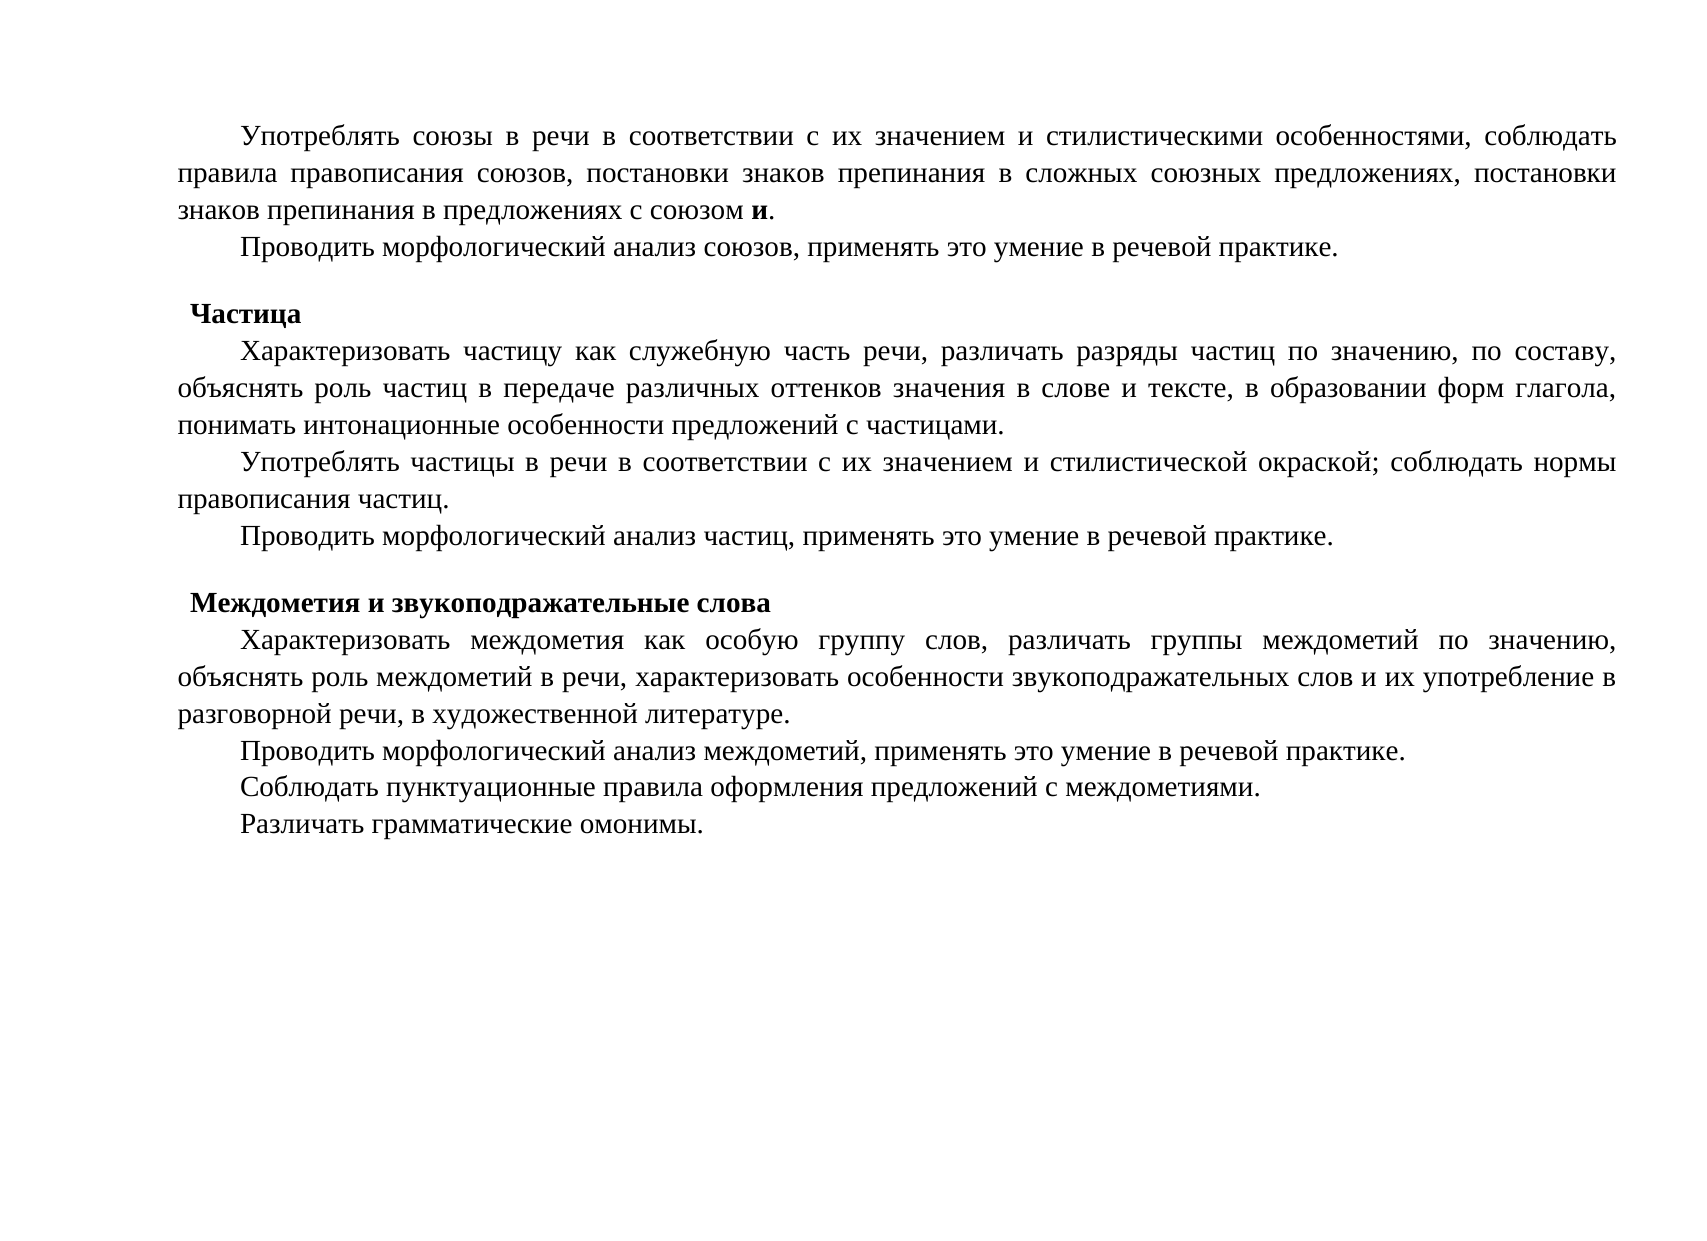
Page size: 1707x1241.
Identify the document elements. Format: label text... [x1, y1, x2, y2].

text Проводить морфологический анализ междометий, применять это умение в речевой практике. [177, 733, 1618, 766]
text Употреблять частицы в речи в соответствии с их значением и стилистической окраской; соблюдать нормы правописания частиц. [177, 444, 1618, 514]
text Проводить морфологический анализ союзов, применять это умение в речевой практике. [177, 229, 1618, 262]
text Различать грамматические омонимы. [177, 806, 1618, 840]
text Междометия и звукоподражательные слова [190, 585, 1618, 619]
text Характеризовать междометия как особую группу слов, различать группы междометий по значению, объяснять роль междометий в речи, характеризовать особенности звукоподражательных слов и их употребление в разговорной речи, в художественной литературе. [177, 622, 1618, 729]
text Употреблять союзы в речи в соответствии с их значением и стилистическими особенностями, соблюдать правила правописания союзов, постановки знаков препинания в сложных союзных предложениях, постановки знаков препинания в предложениях с союзом и. [177, 118, 1618, 225]
text Соблюдать пунктуационные правила оформления предложений с междометиями. [177, 769, 1618, 803]
text Частица [190, 296, 1618, 330]
text Характеризовать частицу как служебную часть речи, различать разряды частиц по значению, по составу, объяснять роль частиц в передаче различных оттенков значения в слове и тексте, в образовании форм глагола, понимать интонационные особенности предложений с частицами. [177, 333, 1618, 441]
text Проводить морфологический анализ частиц, применять это умение в речевой практике. [177, 518, 1618, 551]
